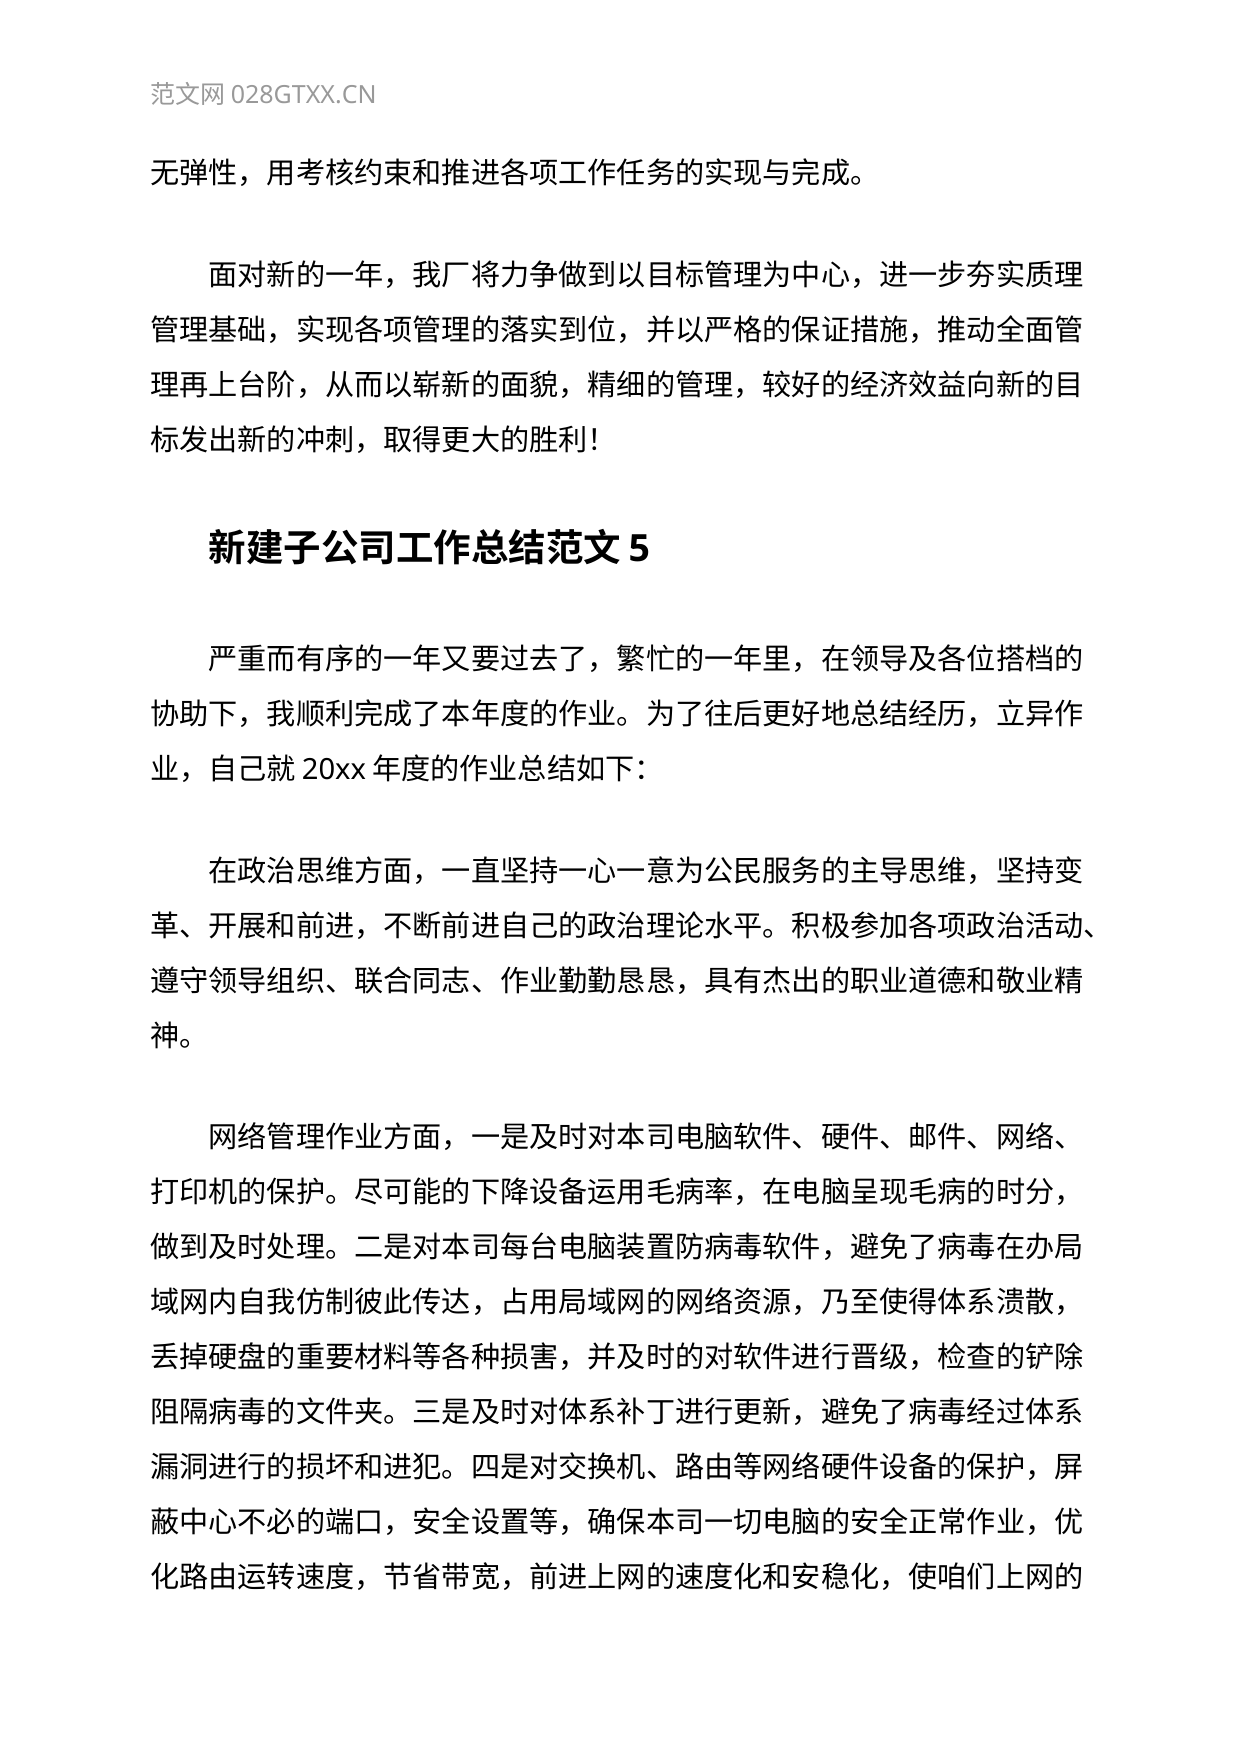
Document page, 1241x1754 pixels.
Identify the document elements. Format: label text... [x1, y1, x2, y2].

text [150, 1114, 1090, 1596]
text 面对新的一年，我厂将力争做到以目标管理为中心，进一步夯实质理管理基础，实现各项管理的落实到位，并以严格的保证措施，推动全面管理再上台阶，从而以崭新的面貌，精细的管理，较好的经济效益向新的目标发出新的冲刺，取得更大的胜利！ [150, 252, 1090, 459]
text 新建子公司工作总结范文5 [150, 518, 1090, 573]
text 在政治思维方面，一直坚持一心一意为公民服务的主导思维，坚持变革、开展和前进，不断前进自己的政治理论水平。积极参加各项政治活动、遵守领导组织、联合同志、作业勤勤恳恳，具有杰出的职业道德和敬业精神。 [150, 848, 1090, 1054]
text 严重而有序的一年又要过去了，繁忙的一年里，在领导及各位搭档的协助下，我顺利完成了本年度的作业。为了往后更好地总结经历，立异作业，自己就20xx年度的作业总结如下： [150, 636, 1090, 788]
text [150, 150, 1090, 192]
